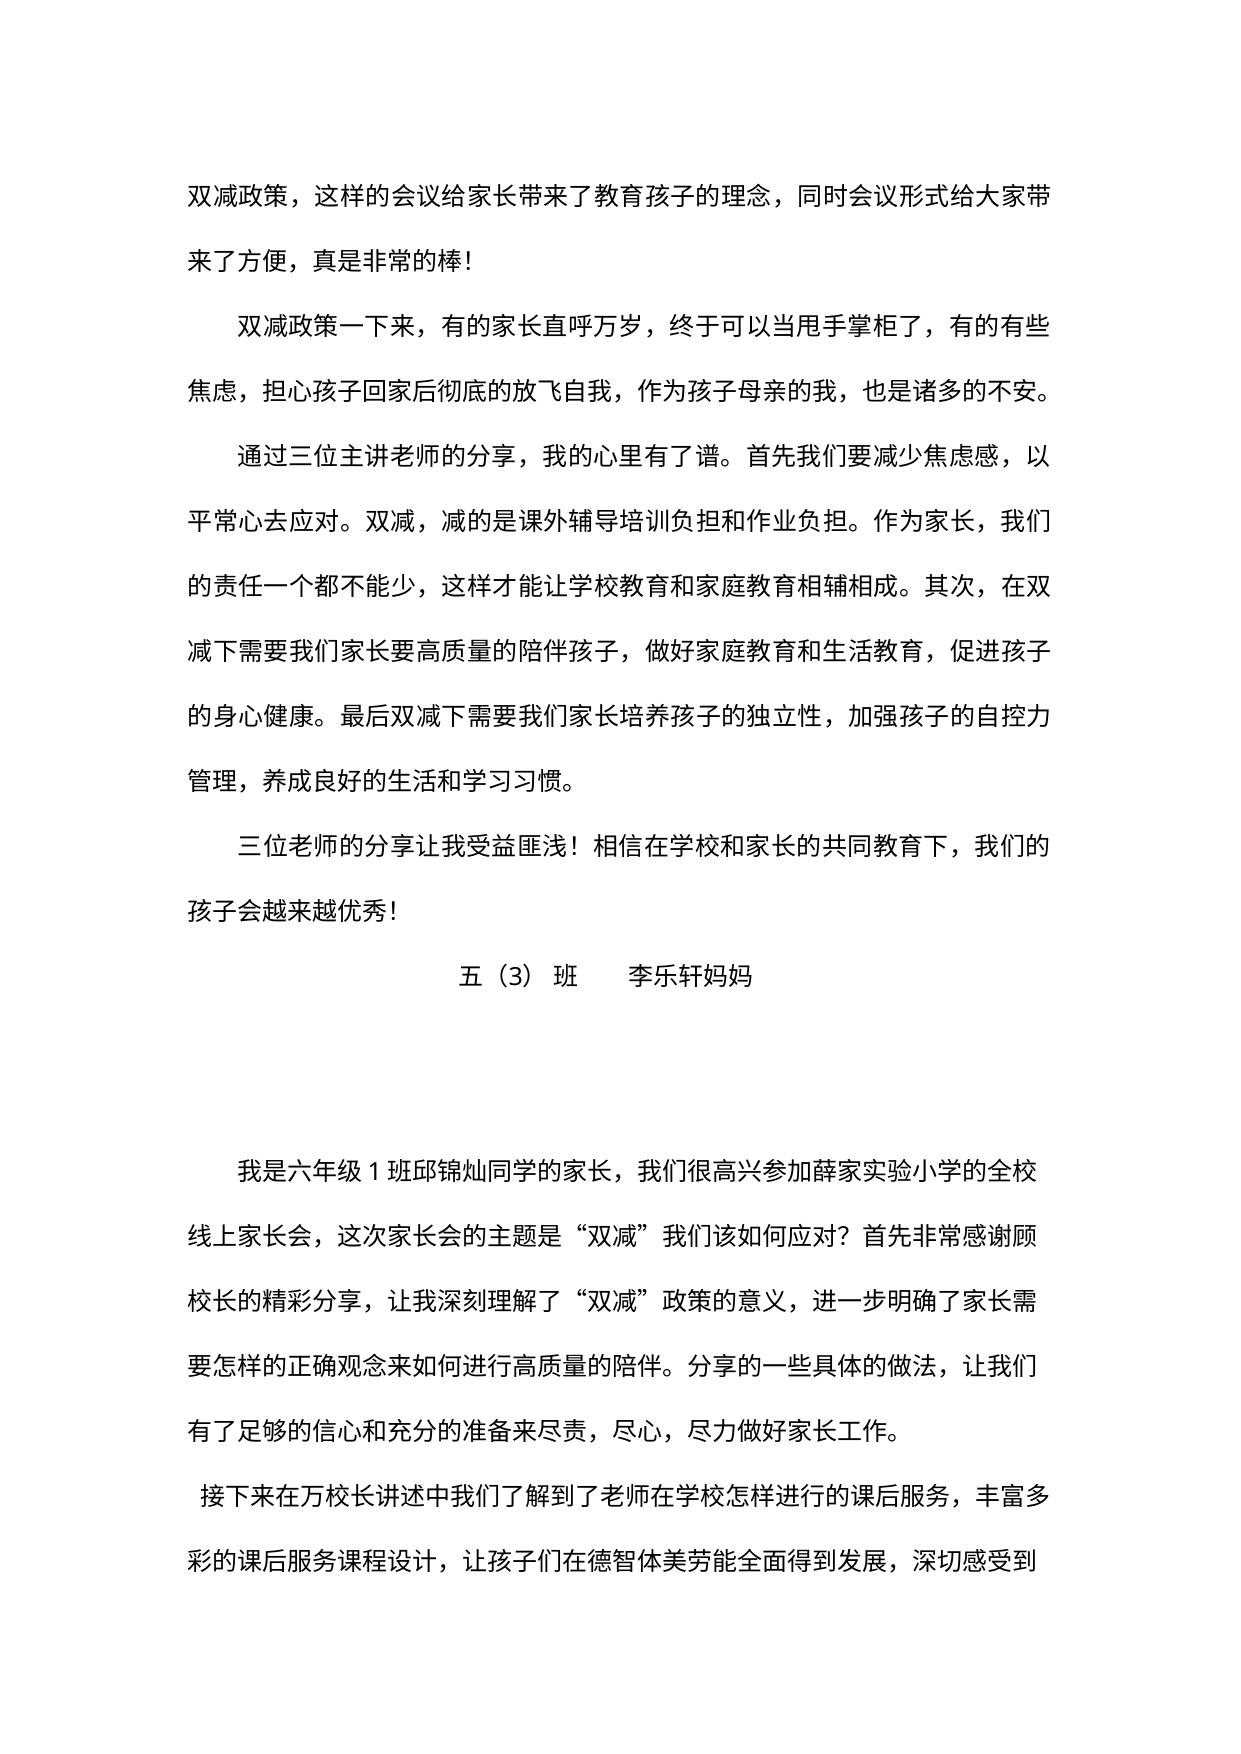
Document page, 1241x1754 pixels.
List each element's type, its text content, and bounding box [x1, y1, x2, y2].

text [187, 1137, 1053, 1592]
text 三位老师的分享让我受益匪浅！相信在学校和家长的共同教育下，我们的孩子会越来越优秀！ [187, 812, 1053, 942]
text 五（3） 班 李乐轩妈妈 [187, 942, 1053, 1007]
text 双减政策一下来，有的家长直呼万岁，终于可以当甩手掌柜了，有的有些焦虑，担心孩子回家后彻底的放飞自我，作为孩子母亲的我，也是诸多的不安。 [187, 292, 1053, 422]
text 通过三位主讲老师的分享，我的心里有了谱。首先我们要减少焦虑感，以平常心去应对。双减，减的是课外辅导培训负担和作业负担。作为家长，我们的责任一个都不能少，这样才能让学校教育和家庭教育相辅相成。其次，在双减下需要我们家长要高质量的陪伴孩子，做好家庭教育和生活教育，促进孩子的身心健康。最后双减下需要我们家长培养孩子的独立性，加强孩子的自控力管理，养成良好的生活和学习习惯。 [187, 422, 1053, 812]
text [187, 162, 1053, 292]
